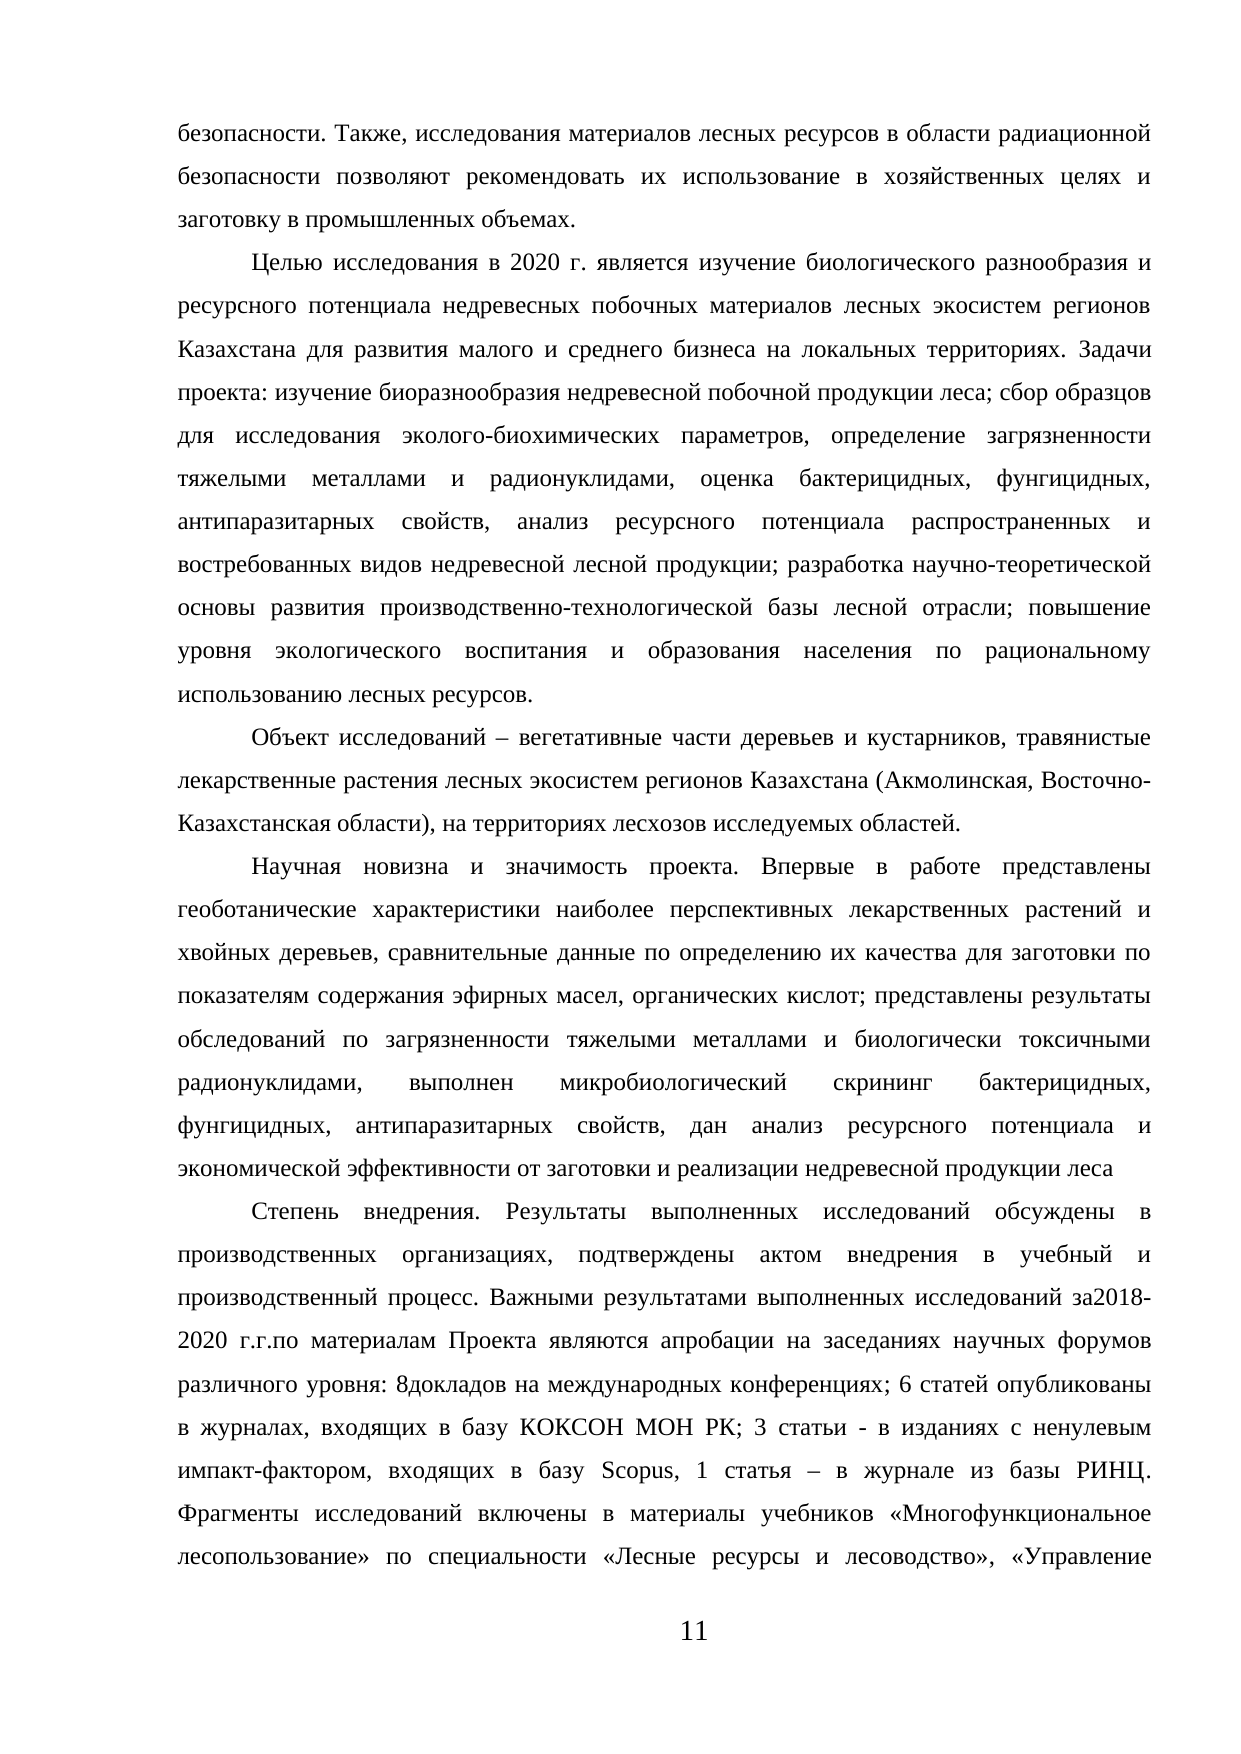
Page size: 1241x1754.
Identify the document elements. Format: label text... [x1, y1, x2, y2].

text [177, 1196, 1152, 1570]
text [177, 118, 1152, 233]
text Научная новизна и значимость проекта. Впервые в работе представлены геоботанические характеристики наиболее перспективных лекарственных растений и хвойных деревьев, сравнительные данные по определению их качества для заготовки по показателям содержания эфирных масел, органических кислот; представлены результаты обследований по загрязненности тяжелыми металлами и биологически токсичными радионуклидами, выполнен микробиологический скрининг бактерицидных, фунгицидных, антипаразитарных свойств, дан анализ ресурсного потенциала и экономической эффективности от заготовки и реализации недревесной продукции леса [177, 851, 1152, 1182]
text Объект исследований – вегетативные части деревьев и кустарников, травянистые лекарственные растения лесных экосистем регионов Казахстана (Акмолинская, Восточно-Казахстанская области), на территориях лесхозов исследуемых областей. [177, 722, 1152, 837]
text Целью исследования в 2020 г. является изучение биологического разнообразия и ресурсного потенциала недревесных побочных материалов лесных экосистем регионов Казахстана для развития малого и среднего бизнеса на локальных территориях. Задачи проекта: изучение биоразнообразия недревесной побочной продукции леса; сбор образцов для исследования эколого-биохимических параметров, определение загрязненности тяжелыми металлами и радионуклидами, оценка бактерицидных, фунгицидных, антипаразитарных свойств, анализ ресурсного потенциала распространенных и востребованных видов недревесной лесной продукции; разработка научно-теоретической основы развития производственно-технологической базы лесной отрасли; повышение уровня экологического воспитания и образования населения по рациональному использованию лесных ресурсов. [177, 247, 1152, 707]
